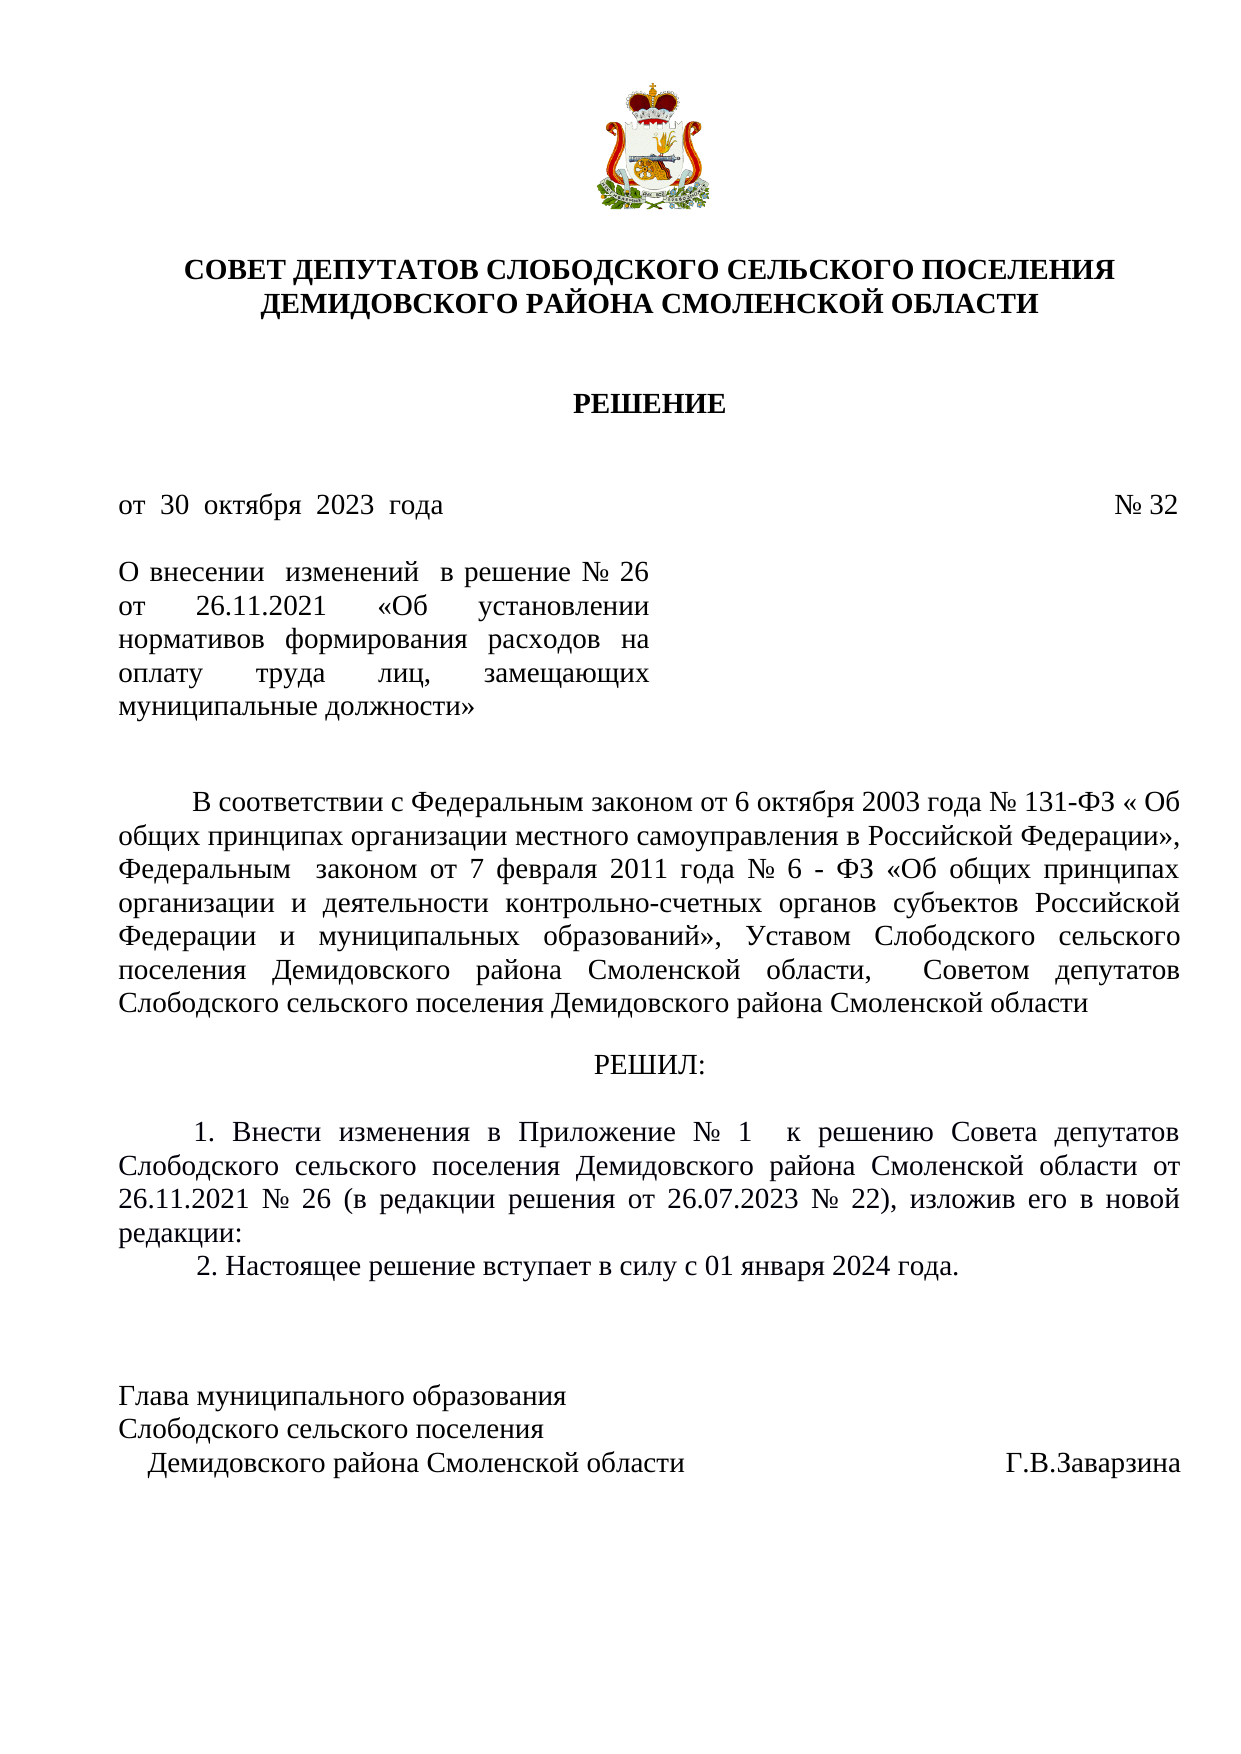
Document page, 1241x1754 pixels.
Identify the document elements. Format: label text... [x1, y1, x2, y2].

text СОВЕТ ДЕПУТАТОВ СЛОБОДСКОГО СЕЛЬСКОГО ПОСЕЛЕНИЯ ДЕМИДОВСКОГО РАЙОНА СМОЛЕНСКОЙ ОБЛАСТИ [118, 252, 1181, 319]
text Глава муниципального образования [118, 1378, 1181, 1411]
text от 30 октября 2023 года № 32 [118, 487, 1181, 521]
title 1. Внести изменения в Приложение № 1 к решению Совета депутатов Слободского сельского поселения Демидовского района Смоленской области от 26.11.2021 № 26 (в редакции решения от 26.07.2023 № 22), изложив его в новой редакции: [118, 1114, 1181, 1248]
text РЕШЕНИЕ [118, 386, 1181, 420]
text В соответствии с Федеральным законом от 6 октября 2003 года № 131-ФЗ « Об общих принципах организации местного самоуправления в Российской Федерации», Федеральным законом от 7 февраля 2011 года № 6 - ФЗ «Об общих принципах организации и деятельности контрольно-счетных органов субъектов Российской Федерации и муниципальных образований», Уставом Слободского сельского поселения Демидовского района Смоленской области, Советом депутатов Слободского сельского поселения Демидовского района Смоленской области [118, 784, 1181, 1019]
text РЕШИЛ: [118, 1047, 1181, 1081]
text Слободского сельского поселения [118, 1411, 1181, 1445]
text 2. Настоящее решение вступает в силу с 01 января 2024 года. [118, 1248, 1181, 1282]
picture [595, 81, 711, 210]
text О внесении изменений в решение № 26 от 26.11.2021 «Об установлении нормативов формирования расходов на оплату труда лиц, замещающих муниципальные должности» [118, 554, 650, 722]
text Демидовского района Смоленской области Г.В.Заварзина [118, 1445, 1181, 1478]
